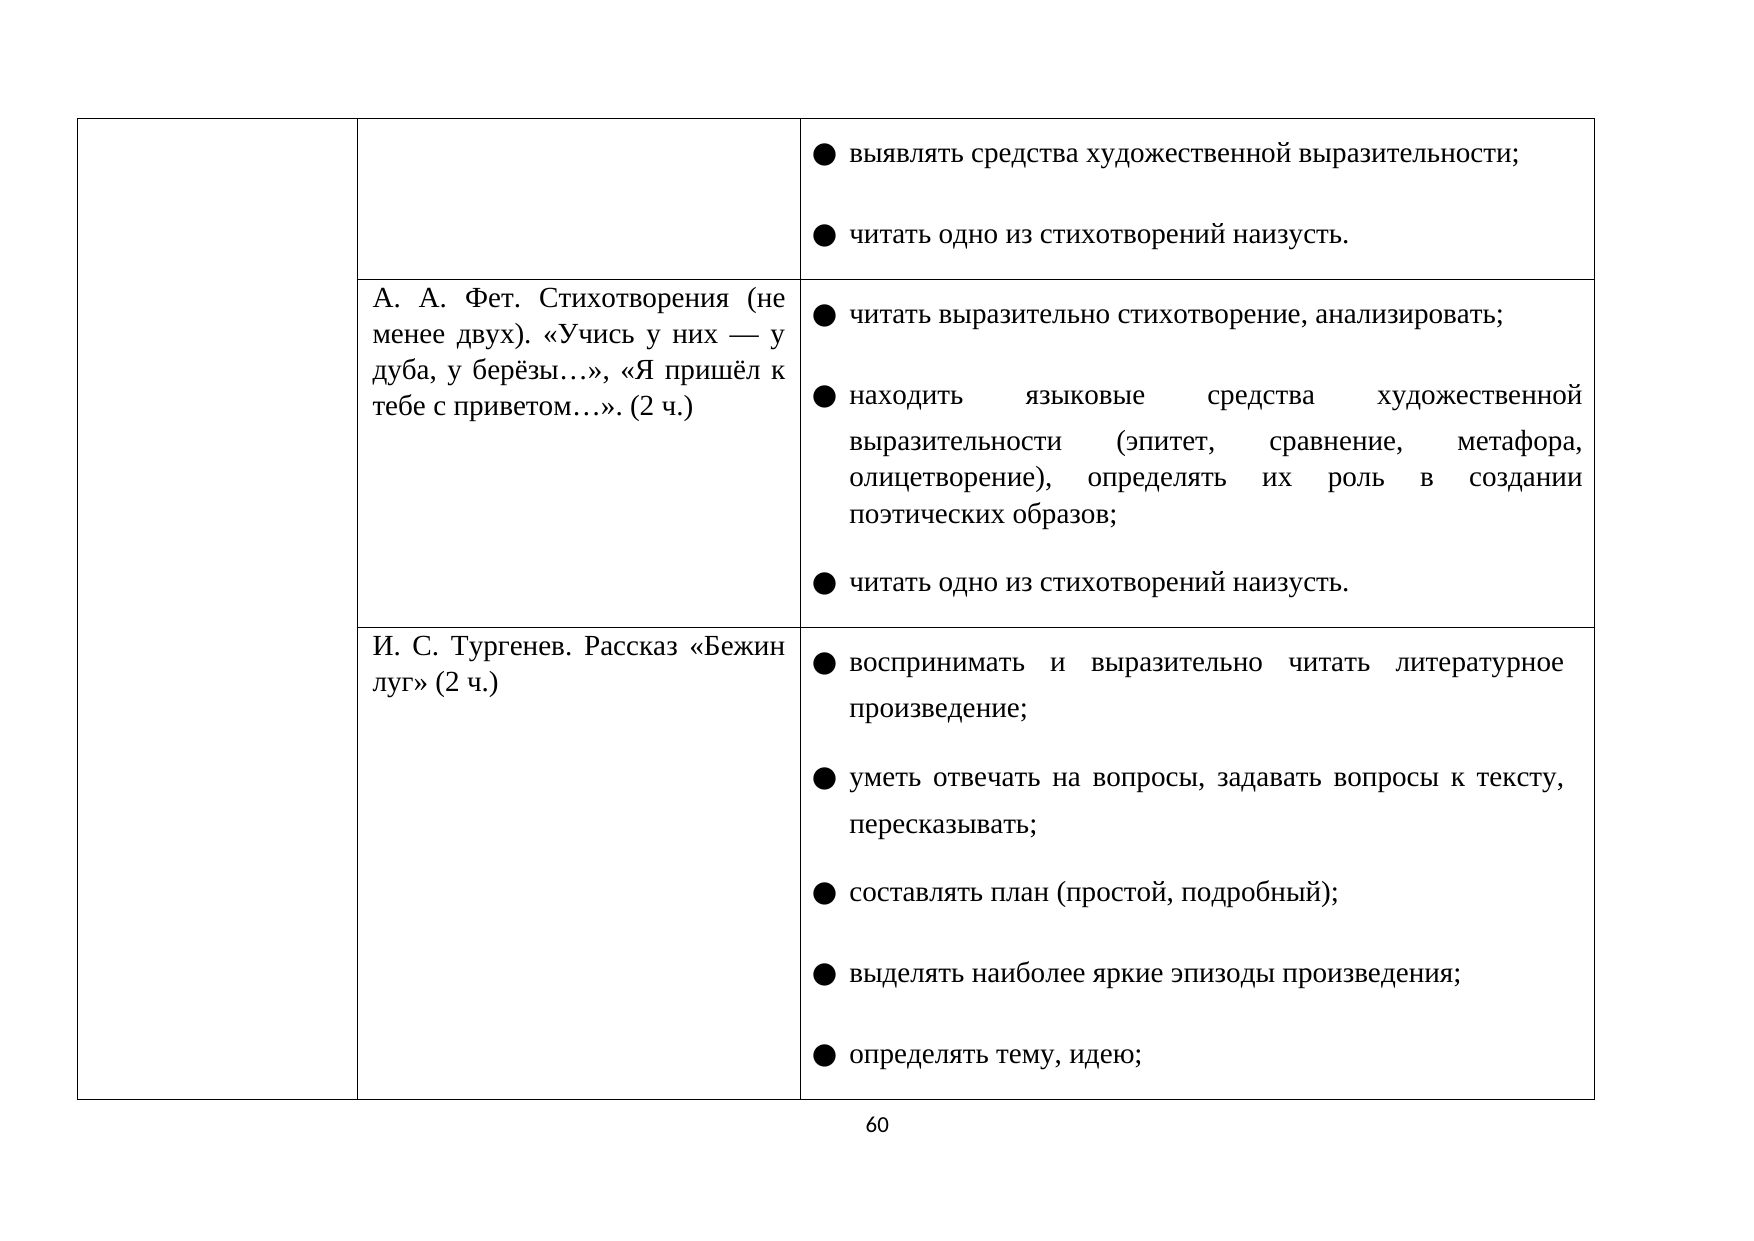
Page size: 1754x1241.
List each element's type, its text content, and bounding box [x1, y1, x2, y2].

table_cell А. А. Фет. Стихотворения (не менее двух). «Учись у них — у дуба, у берёзы…», «Я пришёл к тебе с приветом…». (2 ч.) [358, 280, 800, 627]
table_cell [358, 119, 800, 279]
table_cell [358, 628, 800, 1099]
table_cell читать выразительно стихотворение, анализировать; находить языковые средства художественной выразительности (эпитет, сравнение, метафора, олицетворение), определять их роль в создании поэтических образов; читать одно из стихотворений наизусть. [801, 280, 1594, 627]
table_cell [801, 119, 1594, 279]
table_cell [801, 628, 1594, 1099]
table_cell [78, 119, 357, 1099]
